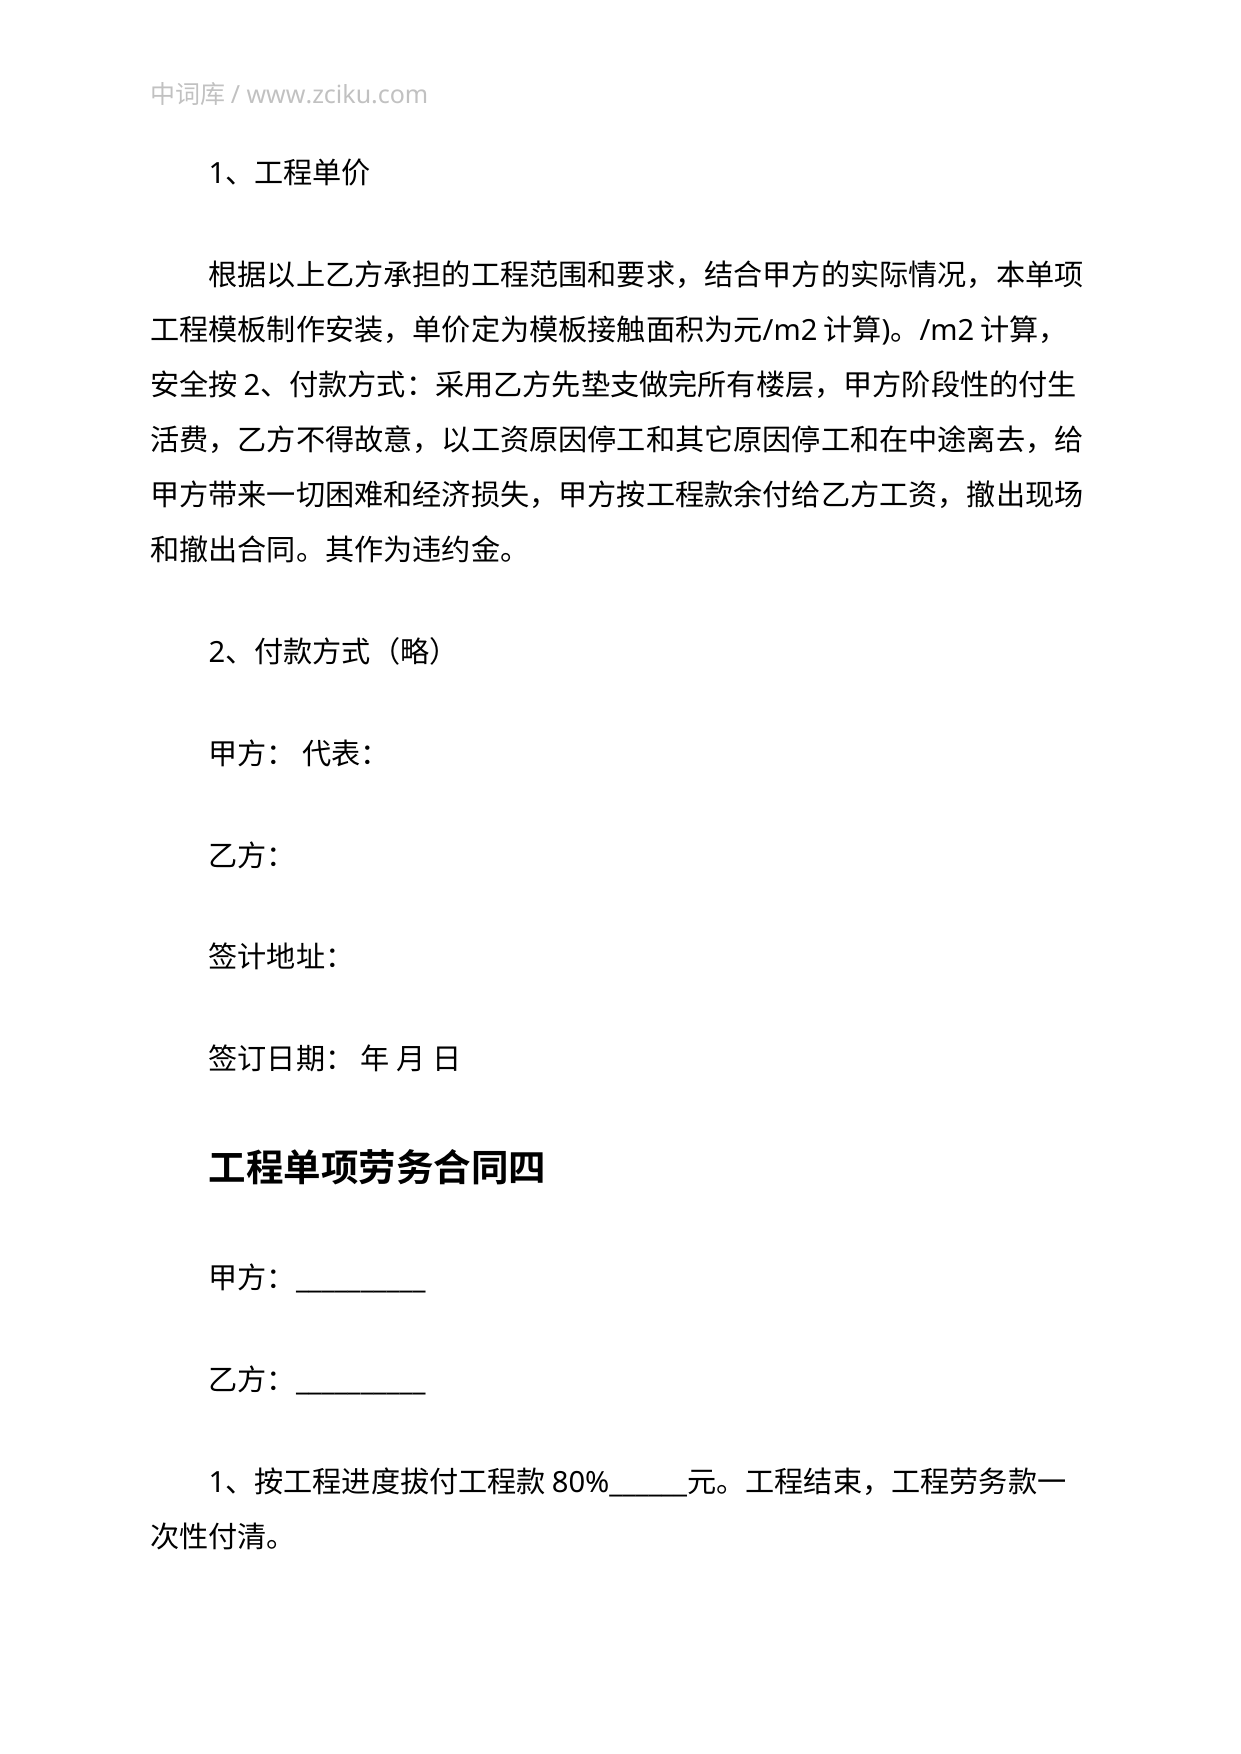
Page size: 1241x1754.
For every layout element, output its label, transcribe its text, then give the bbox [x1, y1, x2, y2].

text 根据以上乙方承担的工程范围和要求，结合甲方的实际情况，本单项工程模板制作安装，单价定为模板接触面积为元/m2计算)。/m2计算，安全按2、付款方式：采用乙方先垫支做完所有楼层，甲方阶段性的付生活费，乙方不得故意，以工资原因停工和其它原因停工和在中途离去，给甲方带来一切困难和经济损失，甲方按工程款余付给乙方工资，撤出现场和撤出合同。其作为违约金。 [150, 252, 1090, 569]
text 1、按工程进度拔付工程款80%______元。工程结束，工程劳务款一次性付清。 [150, 1459, 1090, 1556]
text 2、付款方式（略） [150, 628, 1090, 671]
text 甲方： 代表： [150, 730, 1090, 773]
text 乙方：__________ [150, 1357, 1090, 1399]
text 签订日期： 年 月 日 [150, 1036, 1090, 1078]
text 签计地址： [150, 934, 1090, 976]
text 工程单项劳务合同四 [150, 1137, 1090, 1192]
text 甲方：__________ [150, 1255, 1090, 1297]
text 乙方： [150, 832, 1090, 874]
text 1、工程单价 [150, 150, 1090, 192]
